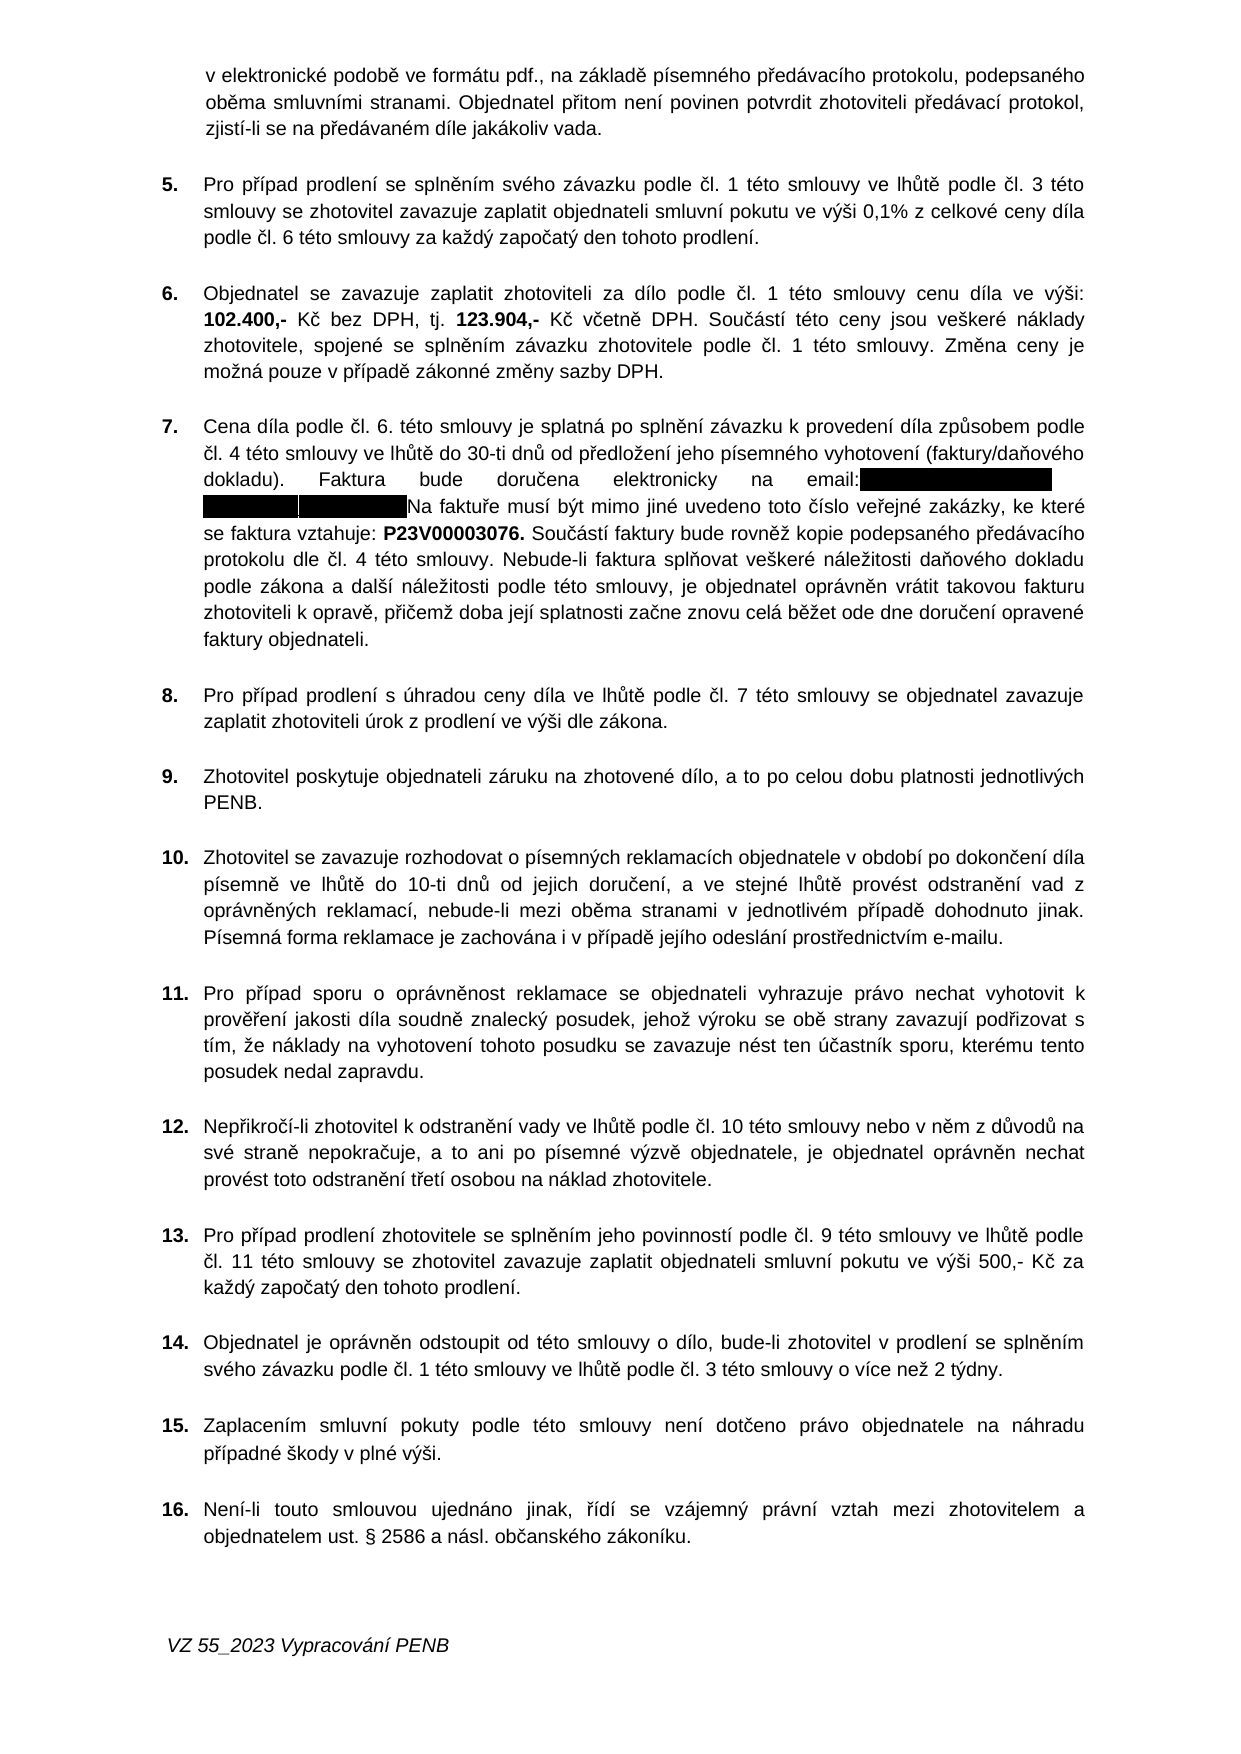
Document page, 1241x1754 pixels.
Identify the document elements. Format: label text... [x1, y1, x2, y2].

list Není-li touto smlouvou ujednáno jinak, řídí se vzájemný právní vztah mezi zhotovitelem a objednatelem ust. § 2586 a násl. občanského zákoníku. [162, 1498, 1086, 1548]
list Pro případ prodlení se splněním svého závazku podle čl. 1 této smlouvy ve lhůtě podle čl. 3 této smlouvy se zhotovitel zavazuje zaplatit objednateli smluvní pokutu ve výši 0,1% z celkové ceny díla podle čl. 6 této smlouvy za každý započatý den tohoto prodlení. [162, 173, 1086, 249]
list Zaplacením smluvní pokuty podle této smlouvy není dotčeno právo objednatele na náhradu případné škody v plné výši. [162, 1414, 1086, 1464]
list Zhotovitel poskytuje objednateli záruku na zhotovené dílo, a to po celou dobu platnosti jednotlivých PENB. [162, 765, 1086, 813]
list Pro případ prodlení zhotovitele se splněním jeho povinností podle čl. 9 této smlouvy ve lhůtě podle čl. 11 této smlouvy se zhotovitel zavazuje zaplatit objednateli smluvní pokutu ve výši 500,- Kč za každý započatý den tohoto prodlení. [162, 1223, 1086, 1298]
list Nepřikročí-li zhotovitel k odstranění vady ve lhůtě podle čl. 10 této smlouvy nebo v něm z důvodů na své straně nepokračuje, a to ani po písemné výzvě objednatele, je objednatel oprávněn nechat provést toto odstranění třetí osobou na náklad zhotovitele. [162, 1115, 1086, 1191]
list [162, 64, 1086, 140]
list Pro případ prodlení s úhradou ceny díla ve lhůtě podle čl. 7 této smlouvy se objednatel zavazuje zaplatit zhotoviteli úrok z prodlení ve výši dle zákona. [162, 683, 1086, 732]
list Objednatel se zavazuje zaplatit zhotoviteli za dílo podle čl. 1 této smlouvy cenu díla ve výši: 102.400,- Kč bez DPH, tj. 123.904,- Kč včetně DPH. Součástí této ceny jsou veškeré náklady zhotovitele, spojené se splněním závazku zhotovitele podle čl. 1 této smlouvy. Změna ceny je možná pouze v případě zákonné změny sazby DPH. [162, 282, 1086, 383]
list Zhotovitel se zavazuje rozhodovat o písemných reklamacích objednatele v období po dokončení díla písemně ve lhůtě do 10-ti dnů od jejich doručení, a ve stejné lhůtě provést odstranění vad z oprávněných reklamací, nebude-li mezi oběma stranami v jednotlivém případě dohodnuto jinak. Písemná forma reklamace je zachována i v případě jejího odeslání prostřednictvím e-mailu. [162, 846, 1086, 948]
list Objednatel je oprávněn odstoupit od této smlouvy o dílo, bude-li zhotovitel v prodlení se splněním svého závazku podle čl. 1 této smlouvy ve lhůtě podle čl. 3 této smlouvy o více než 2 týdny. [162, 1331, 1086, 1381]
list Cena díla podle čl. 6. této smlouvy je splatná po splnění závazku k provedení díla způsobem podle čl. 4 této smlouvy ve lhůtě do 30-ti dnů od předložení jeho písemného vyhotovení (faktury/daňového dokladu). Faktura bude doručena elektronicky na email:.​...............................​.. ​....................................Na faktuře musí být mimo jiné uvedeno toto číslo veřejné zakázky, ke které se faktura vztahuje: P23V00003076. Součástí faktury bude rovněž kopie podepsaného předávacího protokolu dle čl. 4 této smlouvy. Nebude-li faktura splňovat veškeré náležitosti daňového dokladu podle zákona a další náležitosti podle této smlouvy, je objednatel oprávněn vrátit takovou fakturu zhotoviteli k opravě, přičemž doba její splatnosti začne znovu celá běžet ode dne doručení opravené faktury objednateli. [162, 415, 1086, 650]
list Pro případ sporu o oprávněnost reklamace se objednateli vyhrazuje právo nechat vyhotovit k prověření jakosti díla soudně znalecký posudek, jehož výroku se obě strany zavazují podřizovat s tím, že náklady na vyhotovení tohoto posudku se zavazuje nést ten účastník sporu, kterému tento posudek nedal zapravdu. [162, 981, 1086, 1082]
